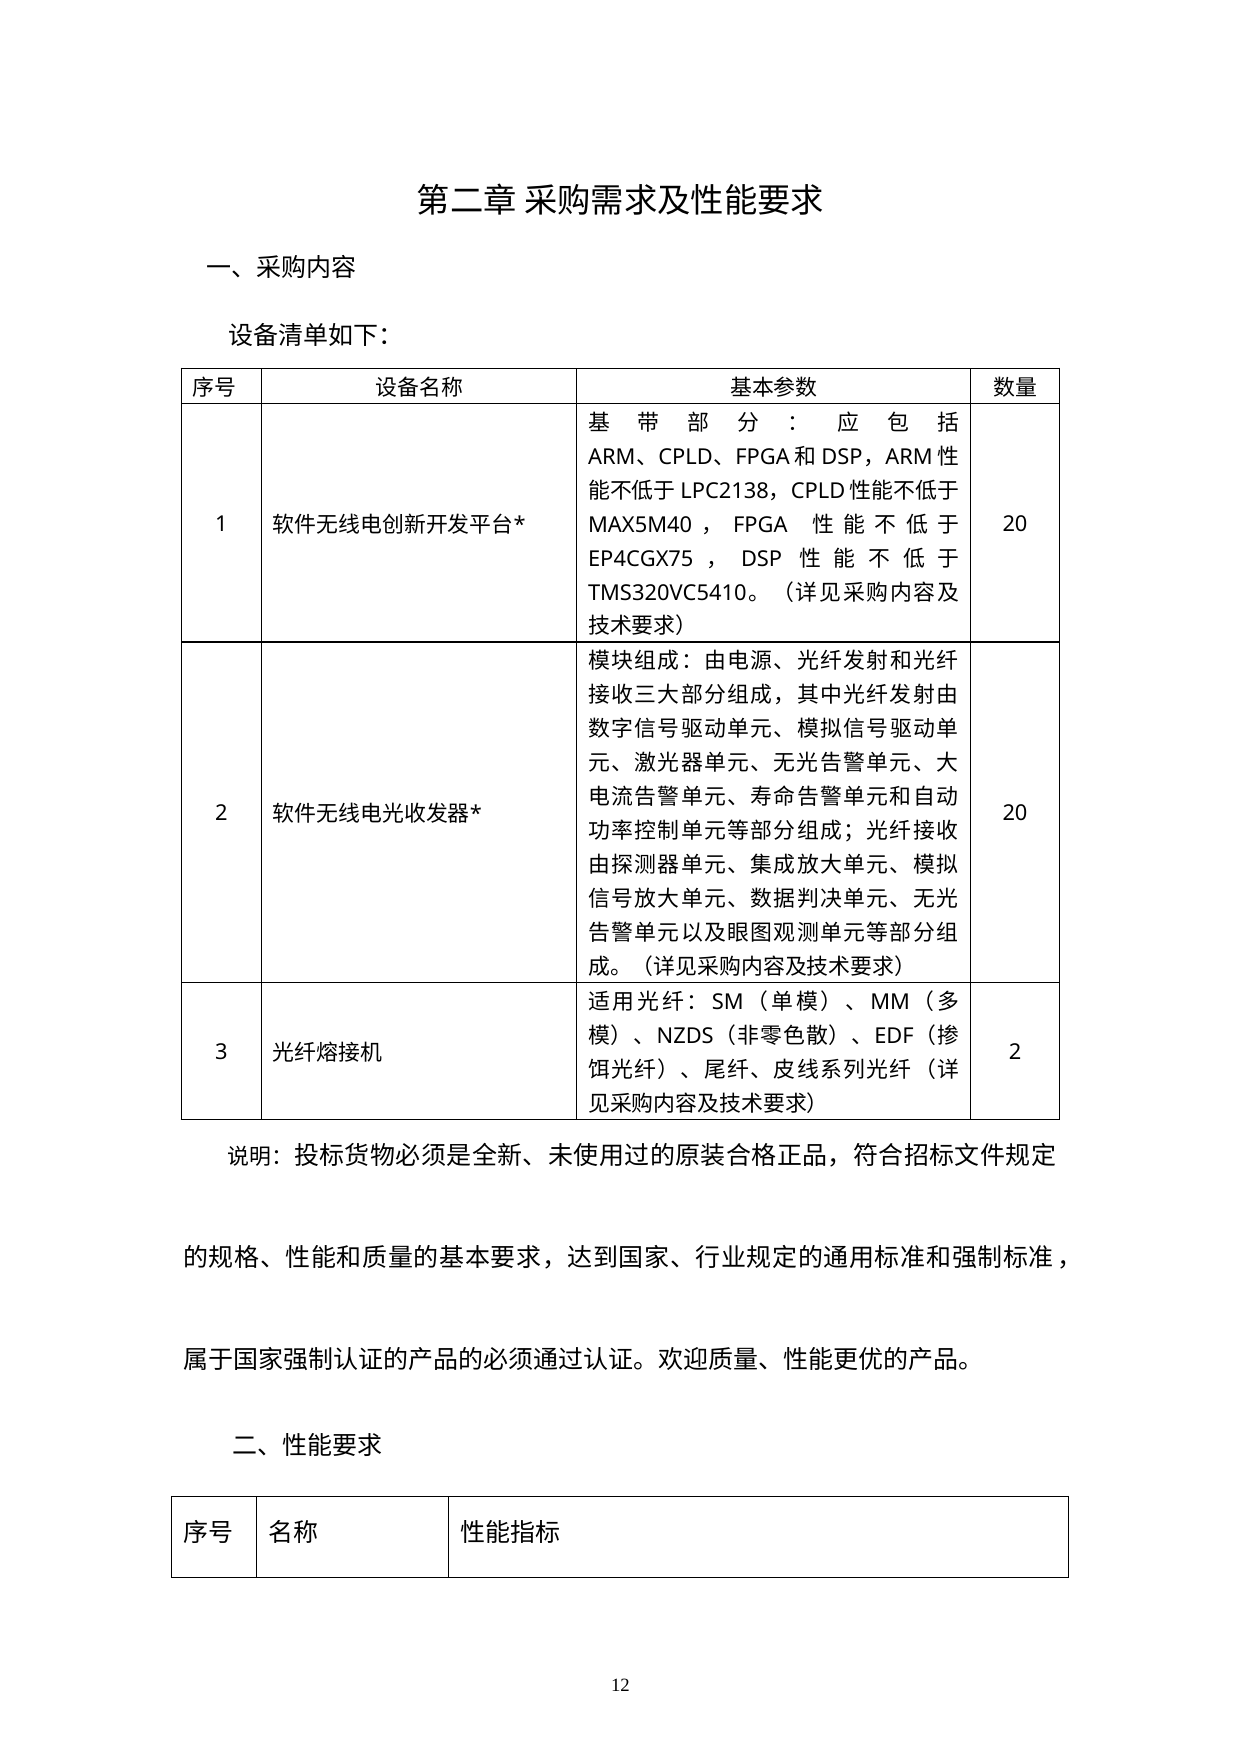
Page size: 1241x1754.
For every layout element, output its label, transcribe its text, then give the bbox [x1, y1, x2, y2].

table_header 性能指标 [449, 1497, 1068, 1577]
table_cell 软件无线电创新开发平台* [262, 404, 576, 641]
table_cell 1 [182, 404, 261, 641]
text 说明：投标货物必须是全新、未使用过的原装合格正品，符合招标文件规定的规格、性能和质量的基本要求，达到国家、行业规定的通用标准和强制标准，属于国家强制认证的产品的必须通过认证。欢迎质量、性能更优的产品。 [183, 1120, 1057, 1392]
table_cell 20 [971, 404, 1059, 641]
table_cell 2 [182, 643, 261, 982]
table_header 序号 [172, 1497, 256, 1577]
table_cell 2 [971, 983, 1059, 1119]
table_header 序号 [182, 369, 261, 403]
table_header 数量 [971, 369, 1059, 403]
text 二、性能要求 [183, 1410, 1057, 1478]
table_cell 3 [182, 983, 261, 1119]
text 一、采购内容 [183, 232, 1057, 300]
text 设备清单如下： [183, 300, 1057, 368]
table_cell 基带部分：应包括ARM、CPLD、FPGA和DSP，ARM性能不低于LPC2138，CPLD性能不低于MAX5M40，FPGA 性能不低于EP4CGX75，DSP性能不低于TMS320VC5410。（详见采购内容及技术要求） [577, 404, 970, 641]
table_cell 适用光纤：SM（单模）、MM（多模）、NZDS（非零色散）、EDF（掺饵光纤）、尾纤、皮线系列光纤（详见采购内容及技术要求） [577, 983, 970, 1119]
table_header 名称 [257, 1497, 448, 1577]
table_cell 软件无线电光收发器* [262, 643, 576, 982]
text 第二章 采购需求及性能要求 [183, 164, 1057, 232]
table_cell 模块组成：由电源、光纤发射和光纤接收三大部分组成，其中光纤发射由数字信号驱动单元、模拟信号驱动单元、激光器单元、无光告警单元、大电流告警单元、寿命告警单元和自动功率控制单元等部分组成；光纤接收由探测器单元、集成放大单元、模拟信号放大单元、数据判决单元、无光告警单元以及眼图观测单元等部分组成。（详见采购内容及技术要求） [577, 643, 970, 982]
table_header 基本参数 [577, 369, 970, 403]
table_cell 20 [971, 643, 1059, 982]
table_header 设备名称 [262, 369, 576, 403]
table_cell 光纤熔接机 [262, 983, 576, 1119]
